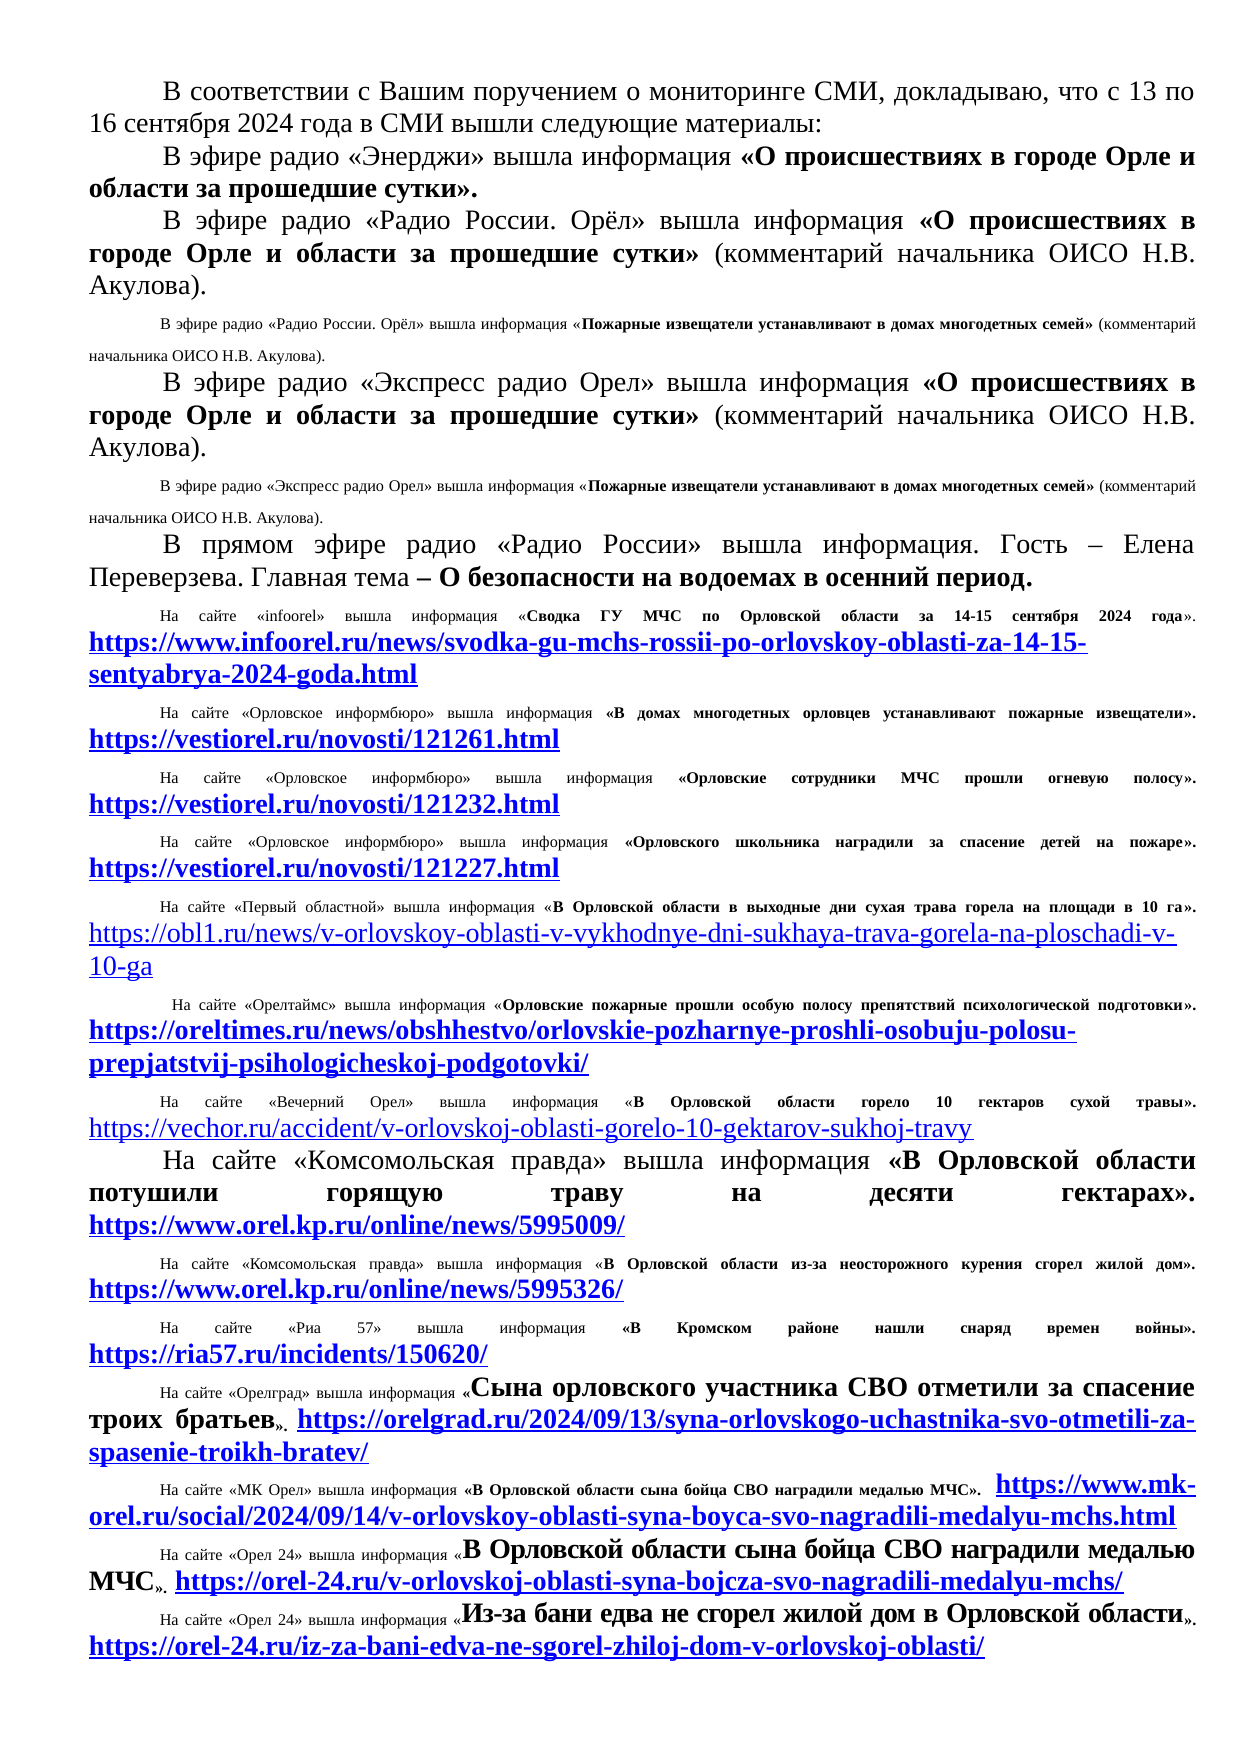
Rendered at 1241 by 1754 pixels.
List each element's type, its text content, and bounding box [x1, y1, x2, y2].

subtitle На сайте «Вечерний Орел» вышла информация «В Орловской области горело 10 гектаров сухой травы». https://vechor.ru/accident/v-orlovskoj-oblasti-gorelo-10-gektarov-sukhoj-travy [973, 1078, 1196, 1143]
subtitle На сайте «Орловское информбюро» вышла информация «В домах многодетных орловцев устанавливают пожарные извещатели». https://vestiorel.ru/novosti/121261.html [89, 689, 1196, 754]
text В эфире радио «Экспресс радио Орел» вышла информация «О происшествиях в городе Орле и области за прошедшие сутки» (комментарий начальника ОИСО Н.В. Акулова). [88, 365, 1196, 463]
subtitle На сайте «Первый областной» вышла информация «В Орловской области в выходные дни сухая трава горела на площади в 10 га». https://obl1.ru/news/v-orlovskoy-oblasti-v-vykhodnye-dni-sukhaya-trava-gorela-na-ploschadi-v-10-ga [153, 884, 1196, 981]
subtitle На сайте «Орел 24» вышла информация «Из-за бани едва не сгорел жилой дом в Орловской области». https://orel-24.ru/iz-za-bani-edva-ne-sgorel-zhiloj-dom-v-orlovskoj-oblasti/ [89, 1597, 1196, 1661]
text В эфире радио «Радио России. Орёл» вышла информация «Пожарные извещатели устанавливают в домах многодетных семей» (комментарий начальника ОИСО Н.В. Акулова). [89, 301, 1196, 365]
subtitle На сайте «Орловское информбюро» вышла информация «Орловского школьника наградили за спасение детей на пожаре». https://vestiorel.ru/novosti/121227.html [89, 819, 1196, 884]
subtitle На сайте «infoorel» вышла информация «Сводка ГУ МЧС по Орловской области за 14-15 сентября 2024 года». https://www.infoorel.ru/news/svodka-gu-mchs-rossii-po-orlovskoy-oblasti-za-14-15-sentyabrya-2024-goda.html [89, 592, 1196, 689]
text На сайте «Орелтаймс» вышла информация «Орловские пожарные прошли особую полосу препятствий психологической подготовки». https://oreltimes.ru/news/obshhestvo/orlovskie-pozharnye-proshli-osobuju-polosu-prepjatstvij-psihologicheskoj-podgotovki/ [89, 981, 1196, 1078]
text В прямом эфире радио «Радио России» вышла информация. Гость – Елена Переверзева. Главная тема – О безопасности на водоемах в осенний период. [88, 527, 1196, 592]
subtitle На сайте «МК Орел» вышла информация «В Орловской области сына бойца СВО наградили медалью МЧС». https://www.mk-orel.ru/social/2024/09/14/v-orlovskoy-oblasti-syna-boyca-svo-nagradili-medalyu-mchs.html [89, 1467, 1196, 1532]
subtitle На сайте «Орловское информбюро» вышла информация «Орловские сотрудники МЧС прошли огневую полосу». https://vestiorel.ru/novosti/121232.html [89, 754, 1196, 819]
subtitle На сайте «Вечерний Орел» вышла информация «В Орловской области горело 10 гектаров сухой травы». https://vechor.ru/accident/v-orlovskoj-oblasti-gorelo-10-gektarov-sukhoj-travy [89, 1078, 633, 1111]
text В эфире радио «Энерджи» вышла информация «О происшествиях в городе Орле и области за прошедшие сутки». [88, 139, 1196, 203]
subtitle На сайте «Комсомольская правда» вышла информация «В Орловской области потушили горящую траву на десяти гектарах». https://www.orel.kp.ru/online/news/5995009/ [88, 1143, 1196, 1240]
subtitle На сайте «Первый областной» вышла информация «В Орловской области в выходные дни сухая трава горела на площади в 10 га». https://obl1.ru/news/v-orlovskoy-oblasti-v-vykhodnye-dni-sukhaya-trava-gorela-na-ploschadi-v-10-ga [89, 884, 553, 916]
text В соответствии с Вашим поручением о мониторинге СМИ, докладываю, что с 13 по 16 сентября 2024 года в СМИ вышли следующие материалы: [88, 74, 1196, 139]
subtitle На сайте «Комсомольская правда» вышла информация «В Орловской области из-за неосторожного курения сгорел жилой дом». https://www.orel.kp.ru/online/news/5995326/ [89, 1240, 1196, 1305]
subtitle На сайте «Риа 57» вышла информация «В Кромском районе нашли снаряд времен войны». https://ria57.ru/incidents/150620/ [89, 1305, 1196, 1370]
subtitle В эфире радио «Экспресс радио Орел» вышла информация «Пожарные извещатели устанавливают в домах многодетных семей» (комментарий начальника ОИСО Н.В. Акулова). [89, 463, 1196, 527]
text В эфире радио «Радио России. Орёл» вышла информация «О происшествиях в городе Орле и области за прошедшие сутки» (комментарий начальника ОИСО Н.В. Акулова). [88, 203, 1196, 301]
subtitle На сайте «Орелград» вышла информация «Сына орловского участника СВО отметили за спасение троих братьев». https://orelgrad.ru/2024/09/13/syna-orlovskogo-uchastnika-svo-otmetili-za-spasenie-troikh-bratev/ [89, 1370, 1196, 1467]
subtitle На сайте «Орел 24» вышла информация «В Орловской области сына бойца СВО наградили медалью МЧС». https://orel-24.ru/v-orlovskoj-oblasti-syna-bojcza-svo-nagradili-medalyu-mchs/ [89, 1532, 1196, 1597]
